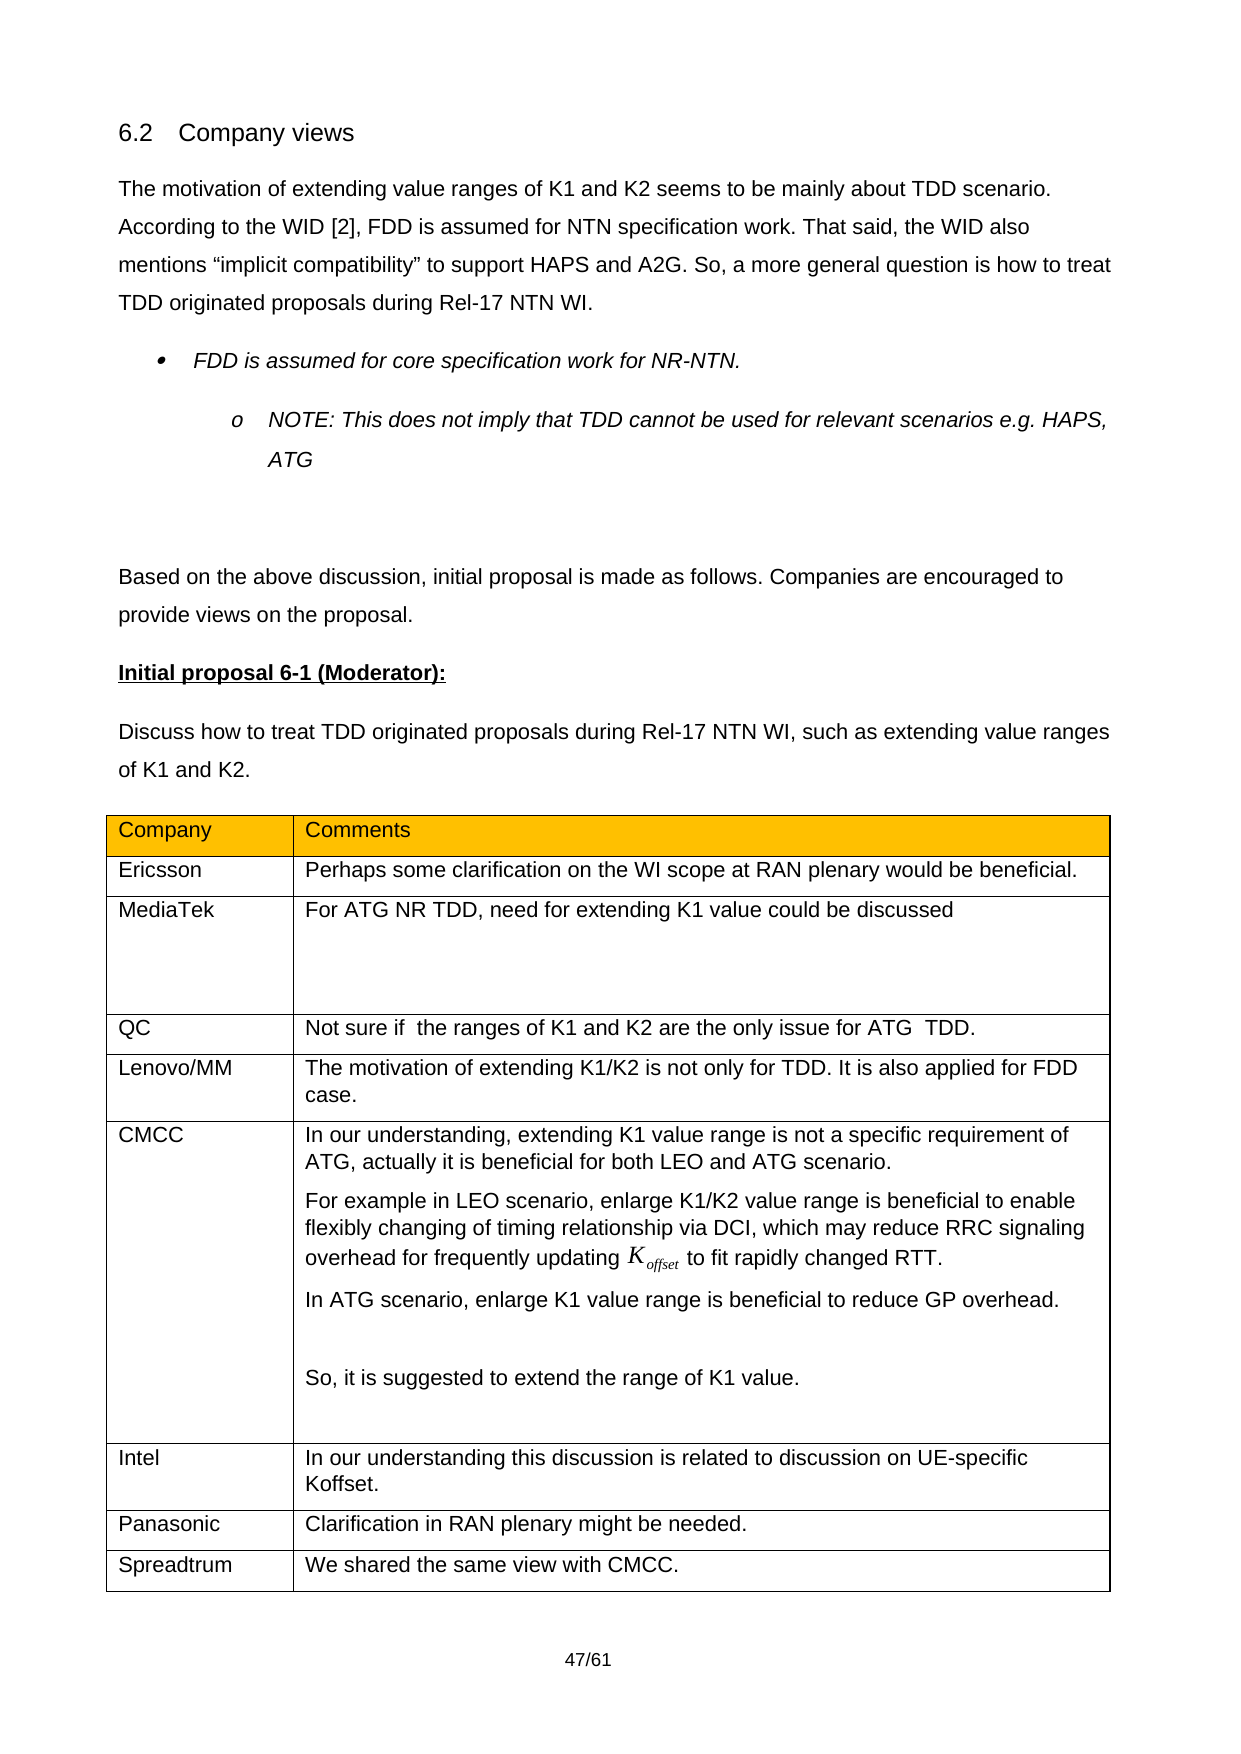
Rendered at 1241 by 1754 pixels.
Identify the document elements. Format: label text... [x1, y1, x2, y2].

table_cell QC [107, 1015, 293, 1054]
table_cell Not sure if the ranges of K1 and K2 are the only issue for ATG TDD. [294, 1015, 1109, 1054]
table_cell Spreadtrum [107, 1551, 293, 1591]
table_cell We shared the same view with CMCC. [294, 1551, 1109, 1591]
table_header Company [107, 816, 293, 856]
text Discuss how to treat TDD originated proposals during Rel-17 NTN WI, such as extending value ranges of K1 and K2. [118, 719, 1122, 782]
table_header Comments [294, 816, 1109, 856]
table_cell CMCC [107, 1122, 293, 1443]
table_cell In our understanding, extending K1 value range is not a specific requirement of ATG, actually it is beneficial for both LEO and ATG scenario. For example in LEO scenario, enlarge K1/K2 value range is beneficial to enable flexibly changing of timing relationship via DCI, which may reduce RRC signaling overhead for frequently updating to fit rapidly changed RTT. In ATG scenario, enlarge K1 value range is beneficial to reduce GP overhead. So, it is suggested to extend the range of K1 value. [294, 1122, 1109, 1443]
text Initial proposal 6-1 (Moderator): [118, 660, 1122, 686]
table_cell Clarification in RAN plenary might be needed. [294, 1511, 1109, 1550]
table_cell The motivation of extending K1/K2 is not only for TDD. It is also applied for FDD case. [294, 1055, 1109, 1121]
text Based on the above discussion, initial proposal is made as follows. Companies are encouraged to provide views on the proposal. [118, 564, 1122, 627]
subtitle 6.2 Company views [118, 118, 1122, 147]
list NOTE: This does not imply that TDD cannot be used for relevant scenarios e.g. HAPS, ATG [231, 407, 1122, 472]
table_cell Intel [107, 1444, 293, 1510]
table_cell MediaTek [107, 897, 293, 1014]
table_cell Panasonic [107, 1511, 293, 1550]
table_cell For ATG NR TDD, need for extending K1 value could be discussed [294, 897, 1109, 1014]
table_cell In our understanding this discussion is related to discussion on UE-specific Koffset. [294, 1444, 1109, 1510]
table_cell Ericsson [107, 857, 293, 896]
text The motivation of extending value ranges of K1 and K2 seems to be mainly about TDD scenario. According to the WID [2], FDD is assumed for NTN specification work. That said, the WID also mentions “implicit compatibility” to support HAPS and A2G. So, a more general question is how to treat TDD originated proposals during Rel-17 NTN WI. [118, 176, 1122, 315]
table_cell Perhaps some clarification on the WI scope at RAN plenary would be beneficial. [294, 857, 1109, 896]
table_cell Lenovo/MM [107, 1055, 293, 1121]
list FDD is assumed for core specification work for NR-NTN. [156, 348, 1122, 373]
